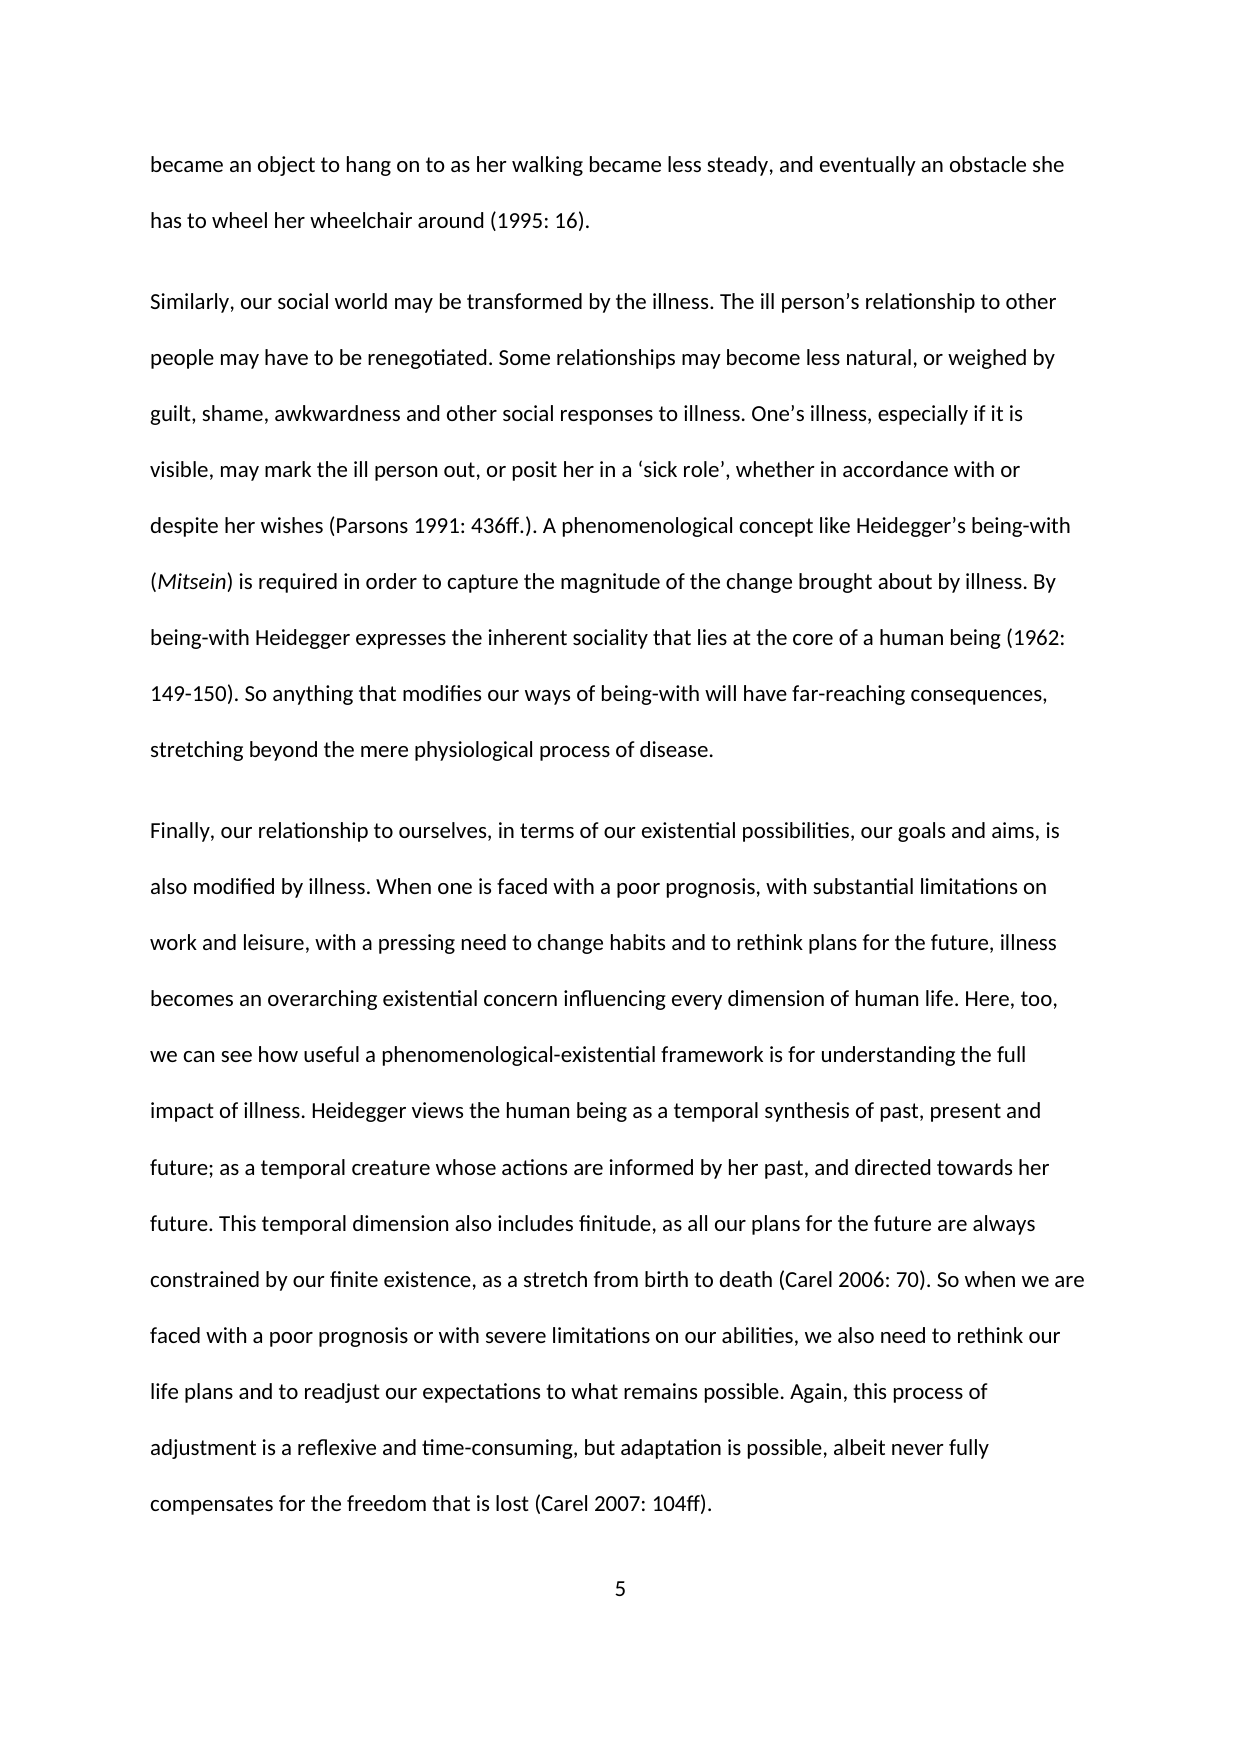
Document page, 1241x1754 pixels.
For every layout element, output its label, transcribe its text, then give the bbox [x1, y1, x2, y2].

text Similarly, our social world may be transformed by the illness. The ill person’s relationship to other people may have to be renegotiated. Some relationships may become less natural, or weighed by guilt, shame, awkwardness and other social responses to illness. One’s illness, especially if it is visible, may mark the ill person out, or posit her in a ‘sick role’, whether in accordance with or despite her wishes (Parsons 1991: 436ff.). A phenomenological concept like Heidegger’s being-with (Mitsein) is required in order to capture the magnitude of the change brought about by illness. By being-with Heidegger expresses the inherent sociality that lies at the core of a human being (1962: 149-150). So anything that modifies our ways of being-with will have far-reaching consequences, stretching beyond the mere physiological process of disease. [150, 287, 1090, 763]
text Finally, our relationship to ourselves, in terms of our existential possibilities, our goals and aims, is also modified by illness. When one is faced with a poor prognosis, with substantial limitations on work and leisure, with a pressing need to change habits and to rethink plans for the future, illness becomes an overarching existential concern influencing every dimension of human life. Here, too, we can see how useful a phenomenological-existential framework is for understanding the full impact of illness. Heidegger views the human being as a temporal synthesis of past, present and future; as a temporal creature whose actions are informed by her past, and directed towards her future. This temporal dimension also includes finitude, as all our plans for the future are always constrained by our finite existence, as a stretch from birth to death (Carel 2006: 70). So when we are faced with a poor prognosis or with severe limitations on our abilities, we also need to rethink our life plans and to readjust our expectations to what remains possible. Again, this process of adjustment is a reflexive and time-consuming, but adaptation is possible, albeit never fully compensates for the freedom that is lost (Carel 2007: 104ff). [150, 816, 1090, 1517]
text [150, 150, 1090, 234]
